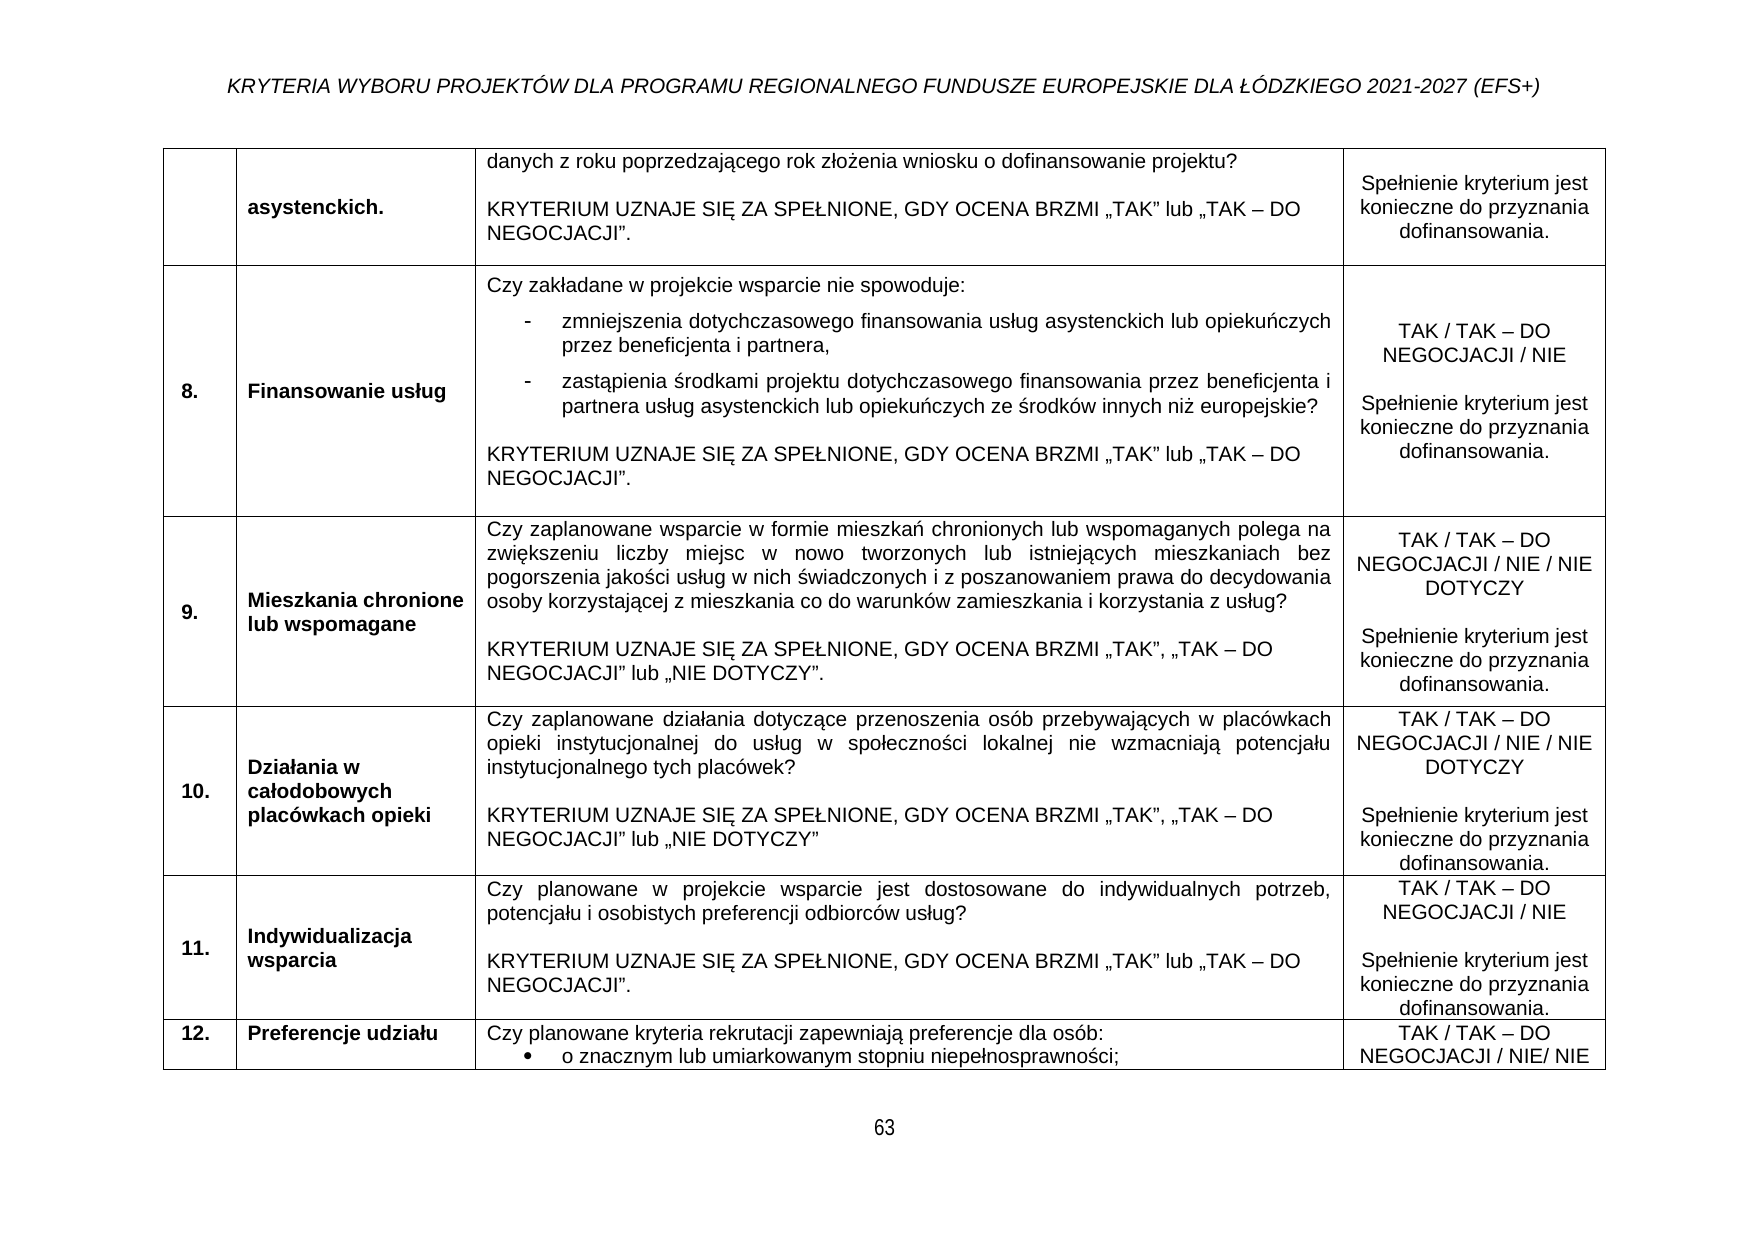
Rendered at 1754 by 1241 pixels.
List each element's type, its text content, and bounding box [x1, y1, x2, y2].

table_cell [164, 876, 236, 1019]
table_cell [476, 149, 1343, 265]
table_cell [164, 266, 236, 516]
table_cell Działania w całodobowych placówkach opieki [237, 707, 475, 874]
table_cell Czy zakładane w projekcie wsparcie nie spowoduje: zmniejszenia dotychczasowego finansowania usług asystenckich lub opiekuńczych przez beneficjenta i partnera, zastąpienia środkami projektu dotychczasowego finansowania przez beneficjenta i partnera usług asystenckich lub opiekuńczych ze środków innych niż europejskie? KRYTERIUM UZNAJE SIĘ ZA SPEŁNIONE, GDY OCENA BRZMI „TAK” lub „TAK – DO NEGOCJACJI”. [476, 266, 1343, 516]
table_cell Czy planowane w projekcie wsparcie jest dostosowane do indywidualnych potrzeb, potencjału i osobistych preferencji odbiorców usług? KRYTERIUM UZNAJE SIĘ ZA SPEŁNIONE, GDY OCENA BRZMI „TAK” lub „TAK – DO NEGOCJACJI”. [476, 876, 1343, 1019]
table_cell [164, 707, 236, 874]
table_cell TAK / TAK – DO NEGOCJACJI / NIE / NIE DOTYCZY Spełnienie kryterium jest konieczne do przyznania dofinansowania. [1344, 707, 1605, 874]
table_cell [1344, 149, 1605, 265]
table_cell [164, 149, 236, 265]
table_cell Preferencje udziału [237, 1020, 475, 1068]
table_cell TAK / TAK – DO NEGOCJACJI / NIE Spełnienie kryterium jest konieczne do przyznania dofinansowania. [1344, 876, 1605, 1019]
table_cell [1344, 1020, 1605, 1068]
table_cell TAK / TAK – DO NEGOCJACJI / NIE Spełnienie kryterium jest konieczne do przyznania dofinansowania. [1344, 266, 1605, 516]
table_cell Mieszkania chronione lub wspomagane [237, 517, 475, 706]
table_cell Czy zaplanowane wsparcie w formie mieszkań chronionych lub wspomaganych polega na zwiększeniu liczby miejsc w nowo tworzonych lub istniejących mieszkaniach bez pogorszenia jakości usług w nich świadczonych i z poszanowaniem prawa do decydowania osoby korzystającej z mieszkania co do warunków zamieszkania i korzystania z usług? KRYTERIUM UZNAJE SIĘ ZA SPEŁNIONE, GDY OCENA BRZMI „TAK”, „TAK – DO NEGOCJACJI” lub „NIE DOTYCZY”. [476, 517, 1343, 706]
table_cell Czy zaplanowane działania dotyczące przenoszenia osób przebywających w placówkach opieki instytucjonalnej do usług w społeczności lokalnej nie wzmacniają potencjału instytucjonalnego tych placówek? KRYTERIUM UZNAJE SIĘ ZA SPEŁNIONE, GDY OCENA BRZMI „TAK”, „TAK – DO NEGOCJACJI” lub „NIE DOTYCZY” [476, 707, 1343, 874]
table_cell Finansowanie usług [237, 266, 475, 516]
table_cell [476, 1020, 1343, 1068]
table_cell TAK / TAK – DO NEGOCJACJI / NIE / NIE DOTYCZY Spełnienie kryterium jest konieczne do przyznania dofinansowania. [1344, 517, 1605, 706]
table_cell [164, 517, 236, 706]
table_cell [237, 149, 475, 265]
table_cell Indywidualizacja wsparcia [237, 876, 475, 1019]
table_cell [164, 1020, 236, 1068]
